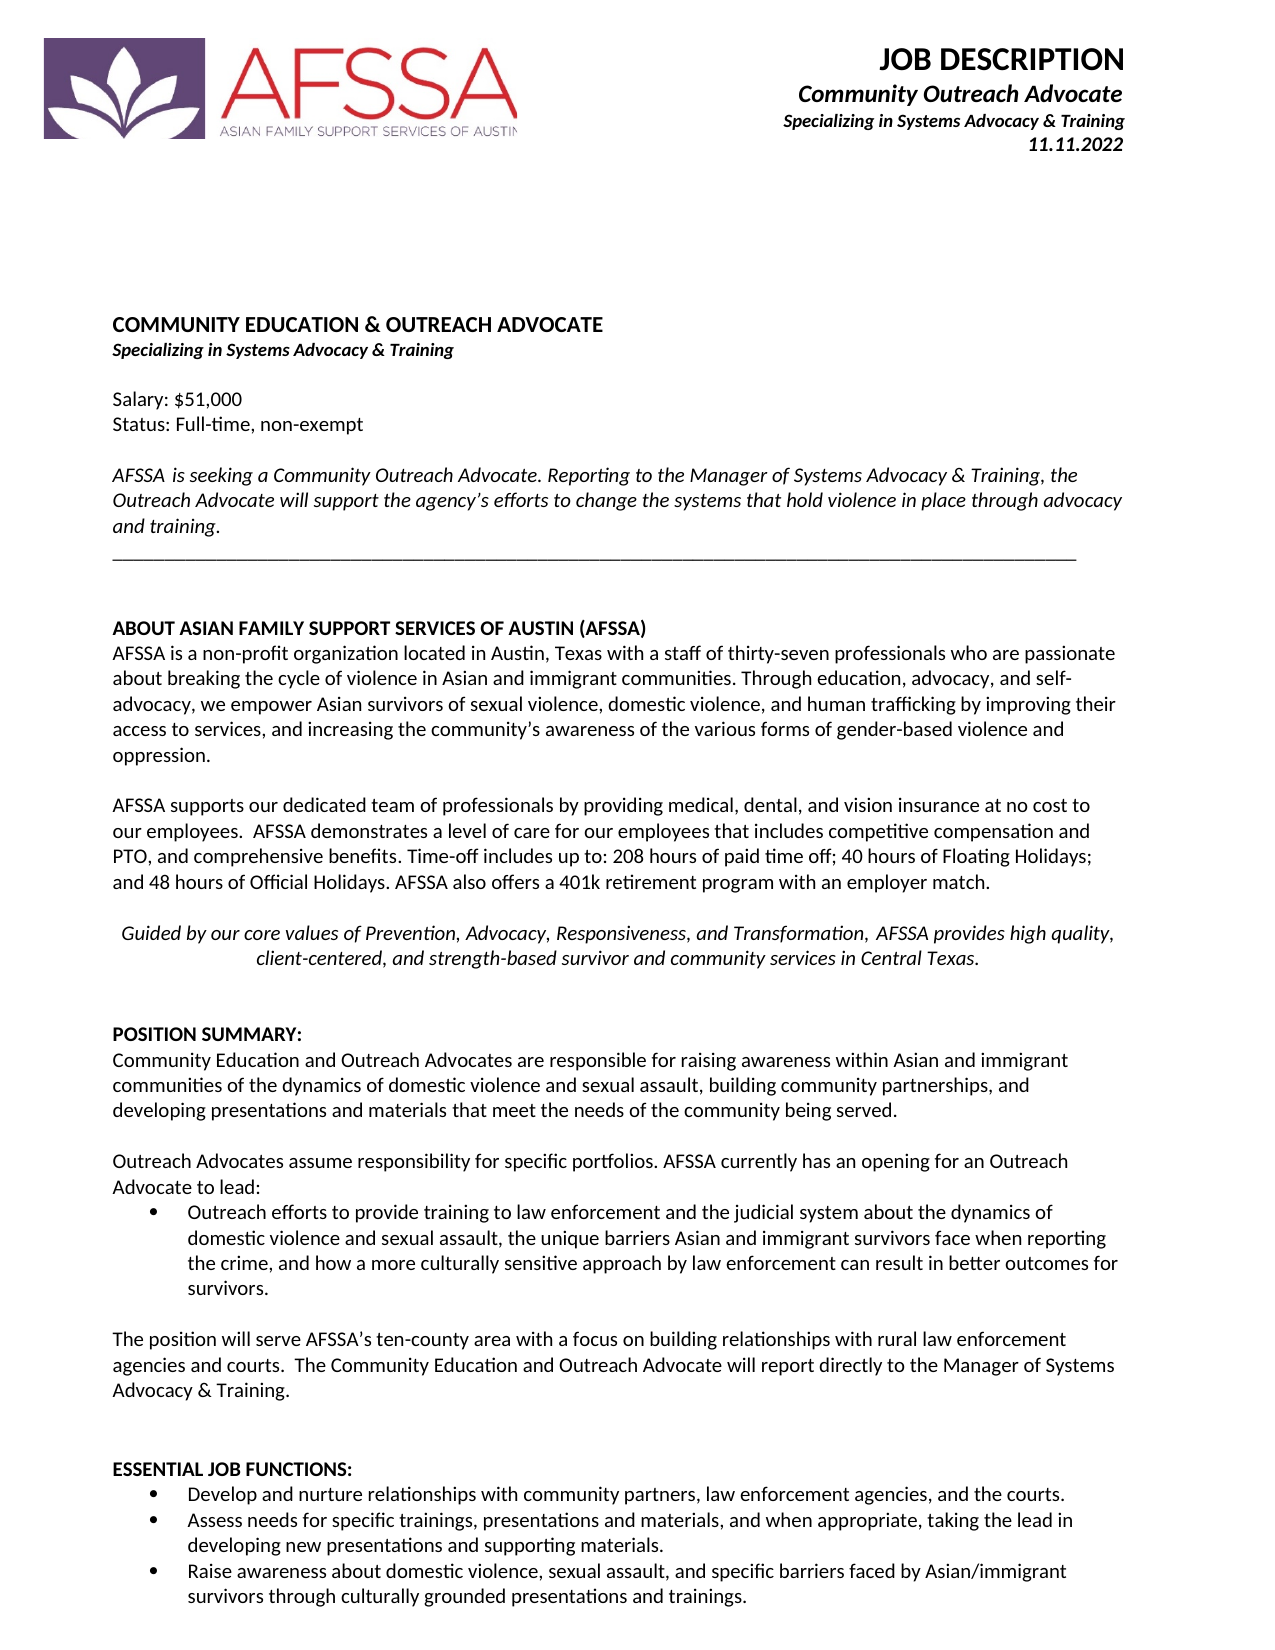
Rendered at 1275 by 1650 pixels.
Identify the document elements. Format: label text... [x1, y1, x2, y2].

list Raise awareness about domestic violence, sexual assault, and specific barriers faced by Asian/immigrant survivors through culturally grounded presentations and trainings. [150, 1558, 1125, 1609]
text AFSSA is a non-profit organization located in Austin, Texas with a staff of thirty-seven professionals who are passionate about breaking the cycle of violence in Asian and immigrant communities. Through education, advocacy, and self-advocacy, we empower Asian survivors of sexual violence, domestic violence, and human trafficking by improving their access to services, and increasing the community’s awareness of the various forms of gender-based violence and oppression. [112, 640, 1125, 767]
text Community Education and Outreach Advocates are responsible for raising awareness within Asian and immigrant communities of the dynamics of domestic violence and sexual assault, building community partnerships, and developing presentations and materials that meet the needs of the community being served. [112, 1047, 1125, 1123]
picture [42, 38, 518, 139]
text AFSSA supports our dedicated team of professionals by providing medical, dental, and vision insurance at no cost to our employees. AFSSA demonstrates a level of care for our employees that includes competitive compensation and PTO, and comprehensive benefits. Time-off includes up to: 208 hours of paid time off; 40 hours of Floating Holidays; and 48 hours of Official Holidays. AFSSA also offers a 401k retirement program with an employer match. [112, 793, 1125, 894]
text Community Outreach Advocate [518, 78, 1125, 109]
list Outreach efforts to provide training to law enforcement and the judicial system about the dynamics of domestic violence and sexual assault, the unique barriers Asian and immigrant survivors face when reporting the crime, and how a more culturally sensitive approach by law enforcement can result in better outcomes for survivors. [150, 1199, 1125, 1301]
text JOB DESCRIPTION [112, 37, 1125, 78]
text Specializing in Systems Advocacy & Training [518, 109, 1125, 132]
text _____________________________________________________________________________________________ [112, 538, 1125, 564]
text Specializing in Systems Advocacy & Training [112, 338, 1125, 361]
text Outreach Advocates assume responsibility for specific portfolios. AFSSA currently has an opening for an Outreach Advocate to lead: [112, 1148, 1125, 1199]
text ESSENTIAL JOB FUNCTIONS: [112, 1456, 1125, 1482]
text Salary: $51,000 [112, 386, 1125, 411]
text ABOUT ASIAN FAMILY SUPPORT SERVICES OF AUSTIN (AFSSA) [112, 615, 1125, 640]
text 11.11.2022 [112, 132, 1125, 157]
text Guided by our core values of Prevention, Advocacy, Responsiveness, and Transformation, AFSSA provides high quality, client-centered, and strength-based survivor and community services in Central Texas. [112, 920, 1125, 971]
text COMMUNITY EDUCATION & OUTREACH ADVOCATE [112, 310, 1125, 338]
text Status: Full-time, non-exempt [112, 411, 1125, 437]
list Develop and nurture relationships with community partners, law enforcement agencies, and the courts. [150, 1482, 1125, 1507]
text AFSSA is seeking a Community Outreach Advocate. Reporting to the Manager of Systems Advocacy & Training, the Outreach Advocate will support the agency’s efforts to change the systems that hold violence in place through advocacy and training. [112, 462, 1125, 538]
text POSITION SUMMARY: [112, 1021, 1125, 1047]
list Assess needs for specific trainings, presentations and materials, and when appropriate, taking the lead in developing new presentations and supporting materials. [150, 1507, 1125, 1558]
text The position will serve AFSSA’s ten-county area with a focus on building relationships with rural law enforcement agencies and courts. The Community Education and Outreach Advocate will report directly to the Manager of Systems Advocacy & Training. [112, 1326, 1125, 1403]
